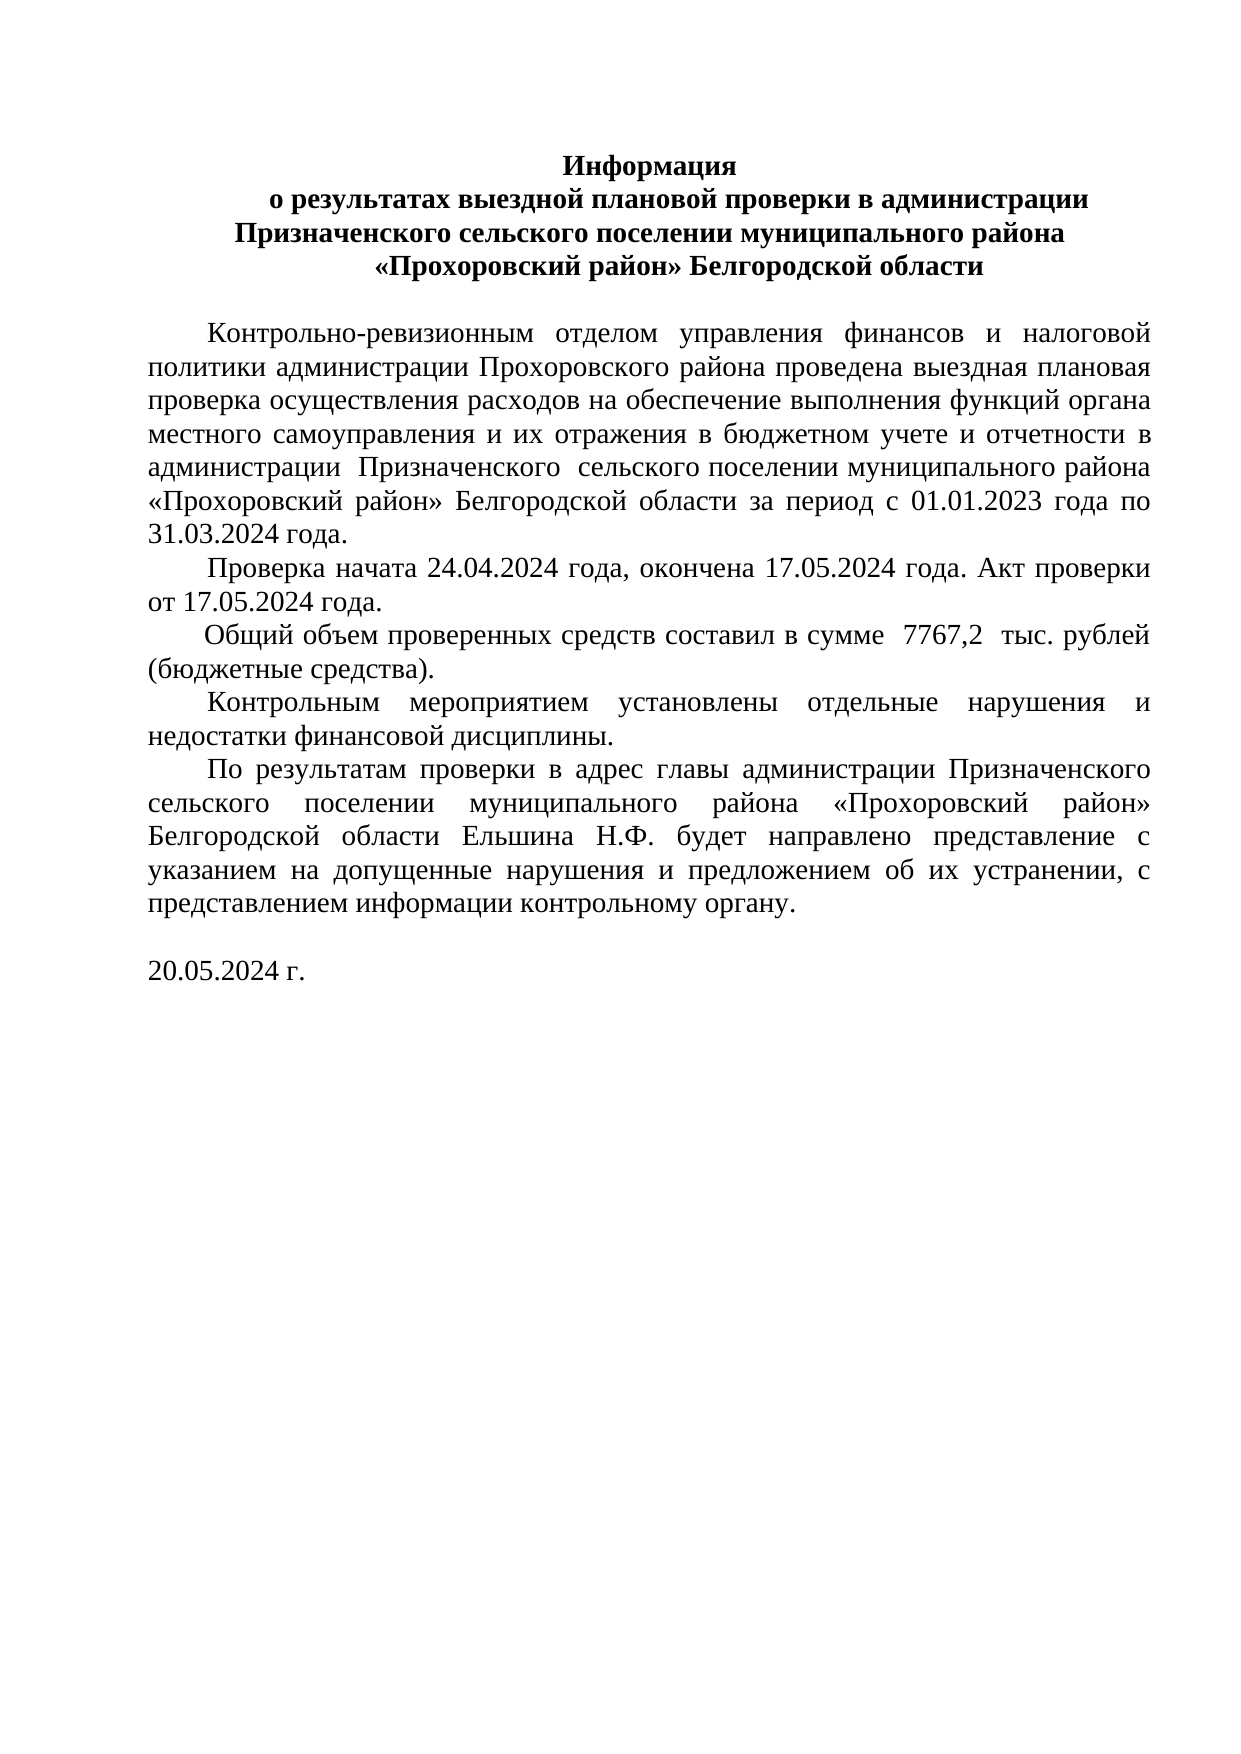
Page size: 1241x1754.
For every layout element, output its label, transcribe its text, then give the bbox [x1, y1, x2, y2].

text Контрольным мероприятием установлены отдельные нарушения и недостатки финансовой дисциплины. [148, 684, 1152, 751]
text «Прохоровский район» Белгородской области [148, 248, 1152, 282]
text 20.05.2024 г. [148, 953, 1152, 986]
text Информация [148, 148, 1152, 181]
text Общий объем проверенных средств составил в сумме 7767,2 тыс. рублей (бюджетные средства). [148, 617, 1152, 684]
text Контрольно-ревизионным отделом управления финансов и налоговой политики администрации Прохоровского района проведена выездная плановая проверка осуществления расходов на обеспечение выполнения функций органа местного самоуправления и их отражения в бюджетном учете и отчетности в администрации Призначенского сельского поселении муниципального района «Прохоровский район» Белгородской области за период с 01.01.2023 года по 31.03.2024 года. [148, 315, 1152, 550]
text Проверка начата 24.04.2024 года, окончена 17.05.2024 года. Акт проверки от 17.05.2024 года. [148, 550, 1152, 617]
text о результатах выездной плановой проверки в администрации Призначенского сельского поселении муниципального района [148, 181, 1152, 248]
text По результатам проверки в адрес главы администрации Призначенского сельского поселении муниципального района «Прохоровский район» Белгородской области Ельшина Н.Ф. будет направлено представление с указанием на допущенные нарушения и предложением об их устранении, с представлением информации контрольному органу. [148, 751, 1152, 919]
